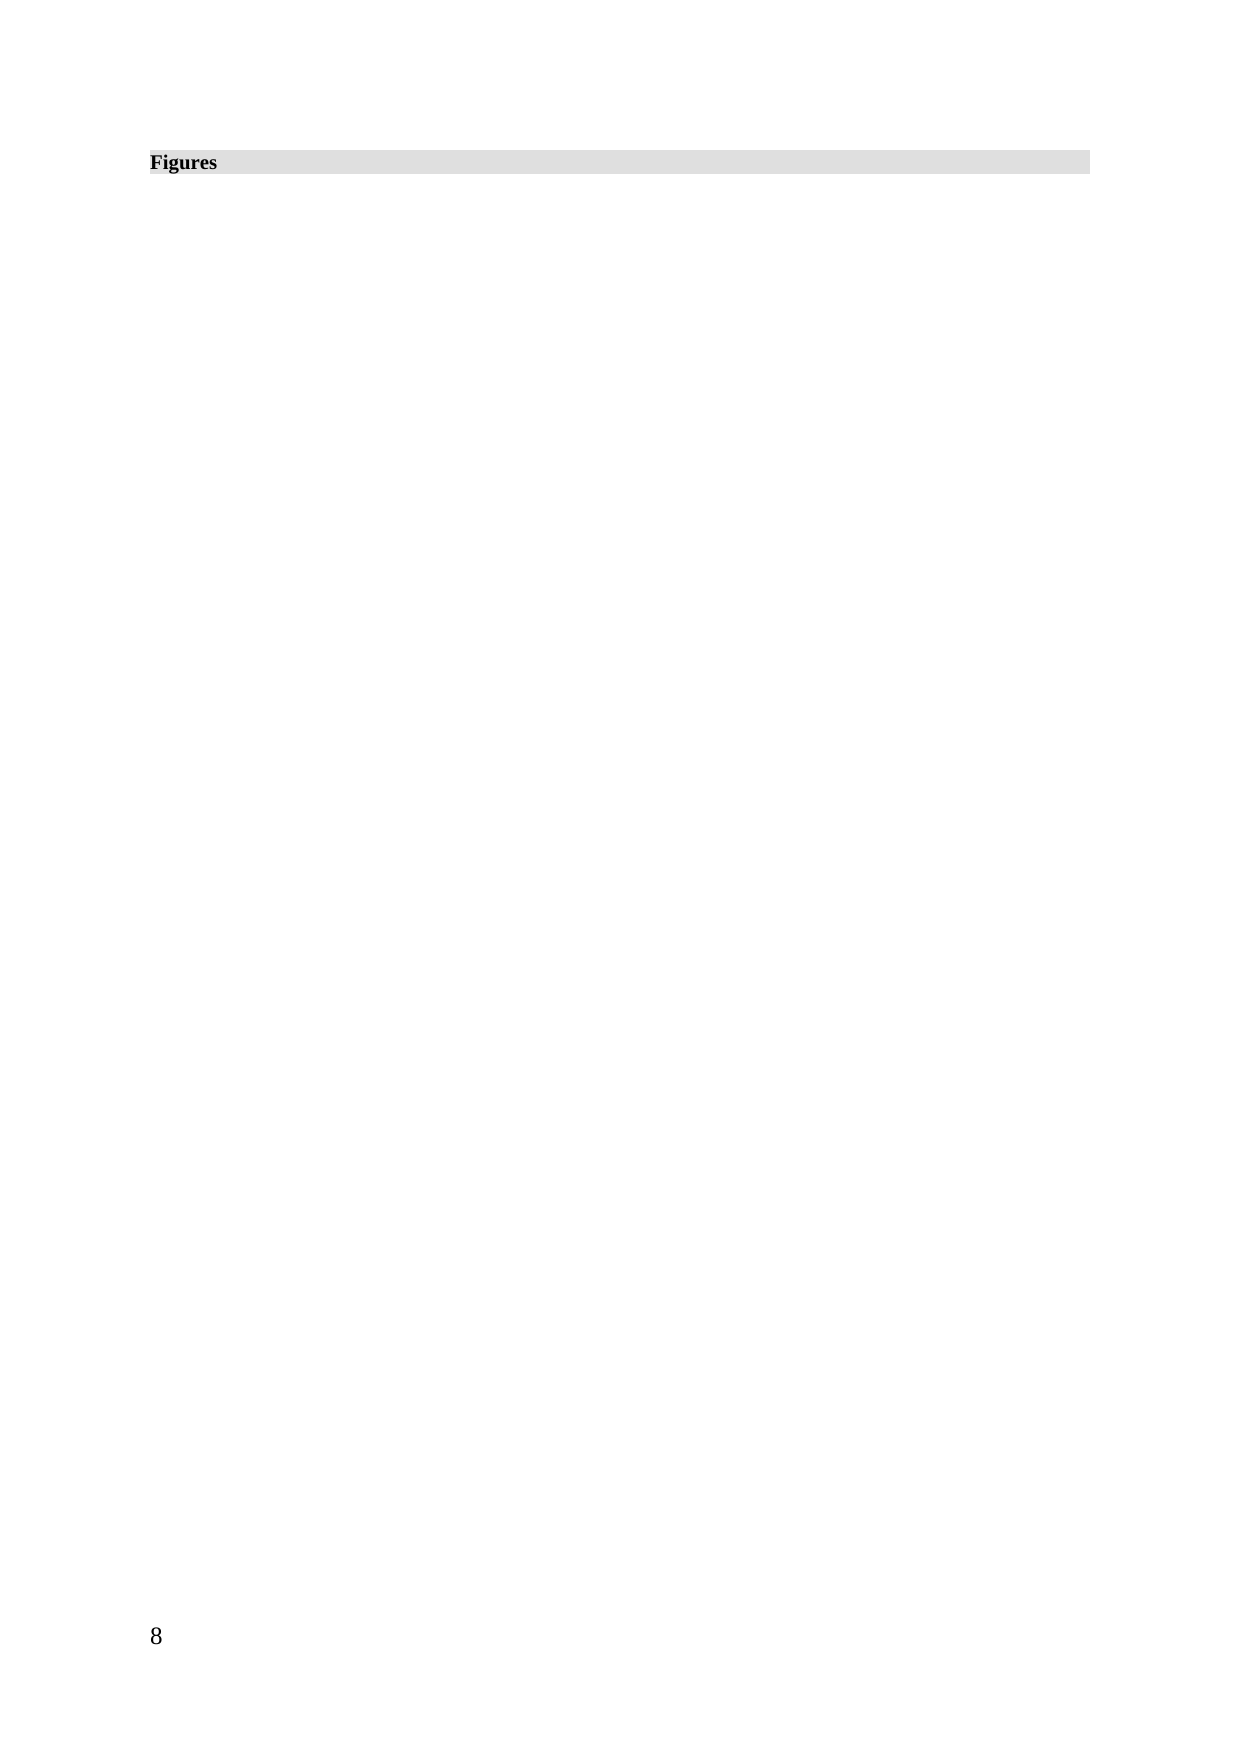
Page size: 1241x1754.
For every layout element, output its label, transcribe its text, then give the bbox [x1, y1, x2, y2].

subtitle Figures [150, 150, 1090, 174]
